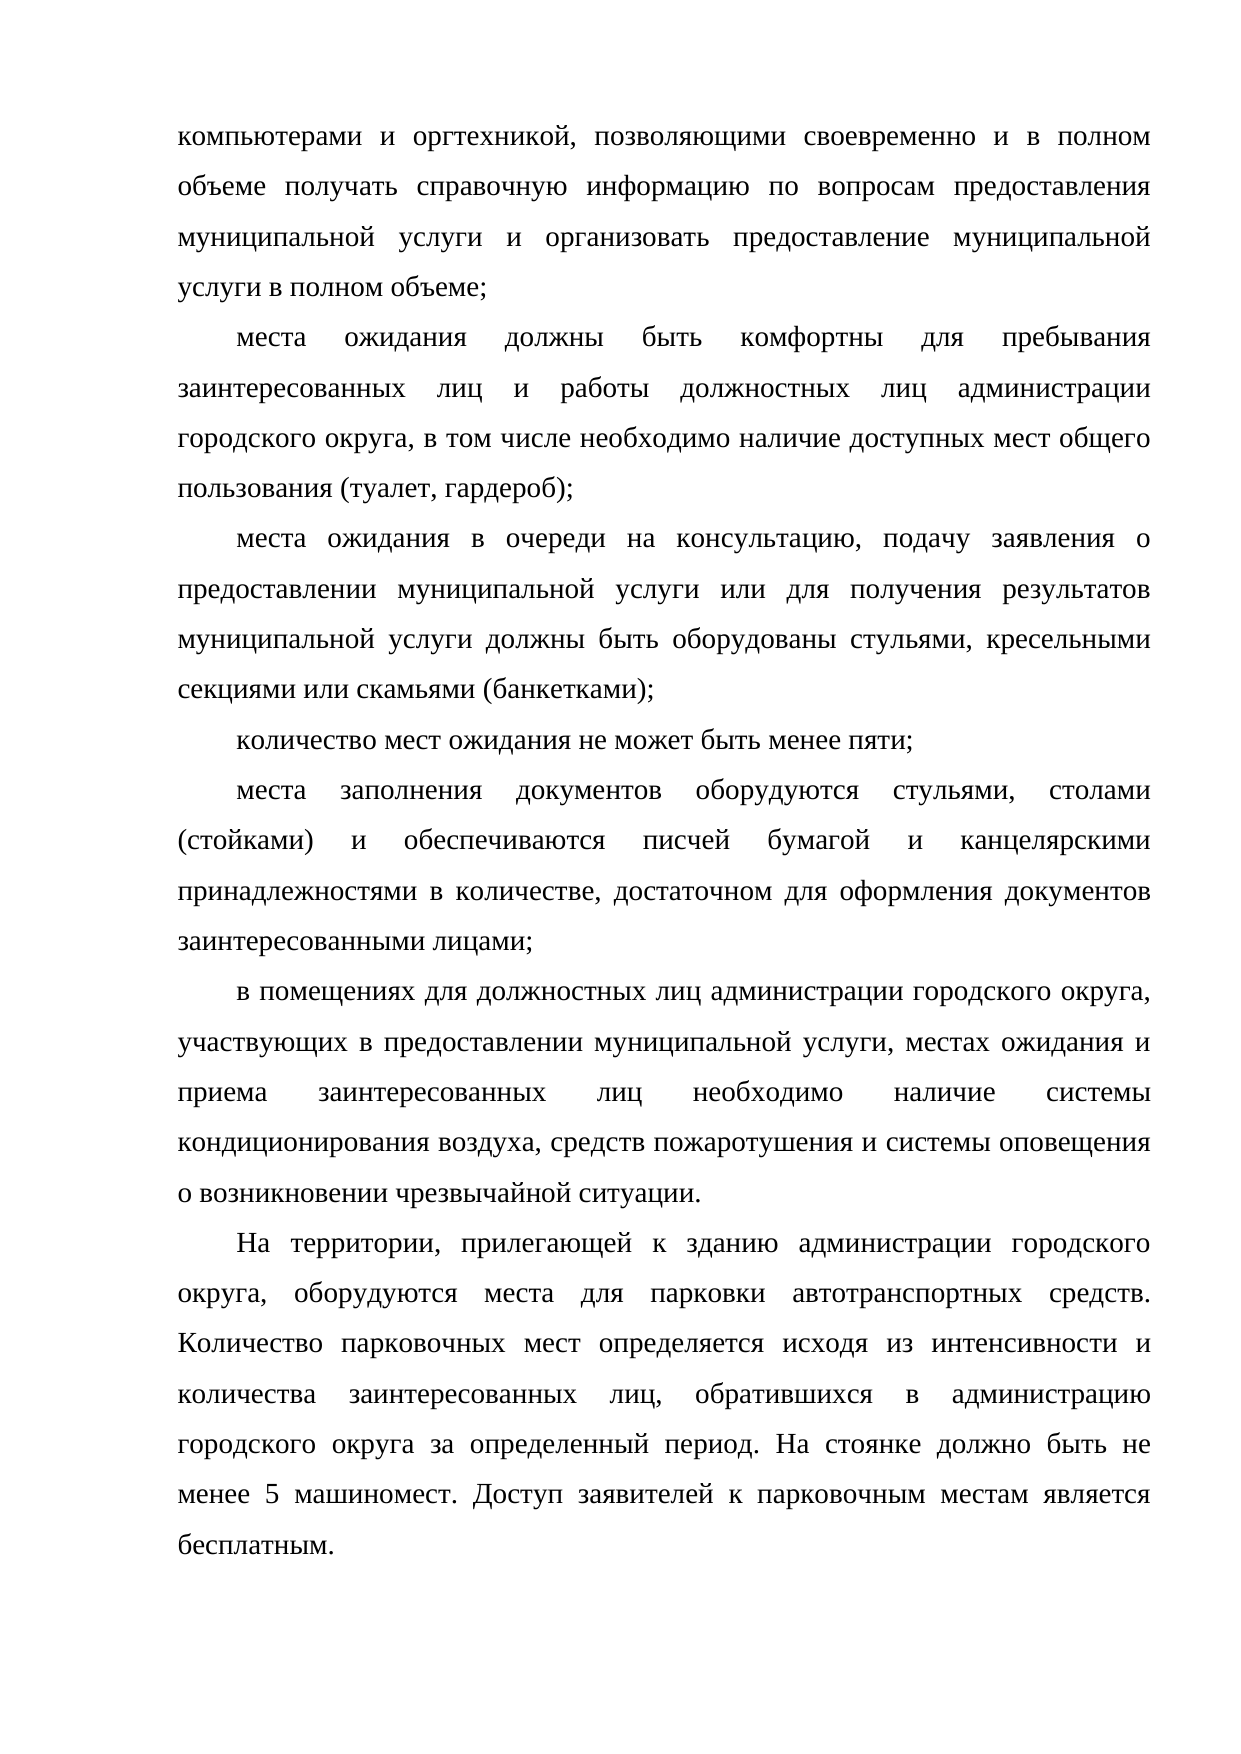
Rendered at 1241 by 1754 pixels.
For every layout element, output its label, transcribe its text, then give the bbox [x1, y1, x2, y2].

text места заполнения документов оборудуются стульями, столами (стойками) и обеспечиваются писчей бумагой и канцелярскими принадлежностями в количестве, достаточном для оформления документов заинтересованными лицами; [177, 772, 1152, 957]
text места ожидания в очереди на консультацию, подачу заявления о предоставлении муниципальной услуги или для получения результатов муниципальной услуги должны быть оборудованы стульями, кресельными секциями или скамьями (банкетками); [177, 521, 1152, 705]
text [177, 118, 1152, 303]
text На территории, прилегающей к зданию администрации городского округа, оборудуются места для парковки автотранспортных средств. Количество парковочных мест определяется исходя из интенсивности и количества заинтересованных лиц, обратившихся в администрацию городского округа за определенный период. На стоянке должно быть не менее 5 машиномест. Доступ заявителей к парковочным местам является бесплатным. [177, 1225, 1152, 1560]
text места ожидания должны быть комфортны для пребывания заинтересованных лиц и работы должностных лиц администрации городского округа, в том числе необходимо наличие доступных мест общего пользования (туалет, гардероб); [177, 319, 1152, 504]
text в помещениях для должностных лиц администрации городского округа, участвующих в предоставлении муниципальной услуги, местах ожидания и приема заинтересованных лиц необходимо наличие системы кондиционирования воздуха, средств пожаротушения и системы оповещения о возникновении чрезвычайной ситуации. [177, 973, 1152, 1208]
text количество мест ожидания не может быть менее пяти; [177, 722, 1152, 755]
